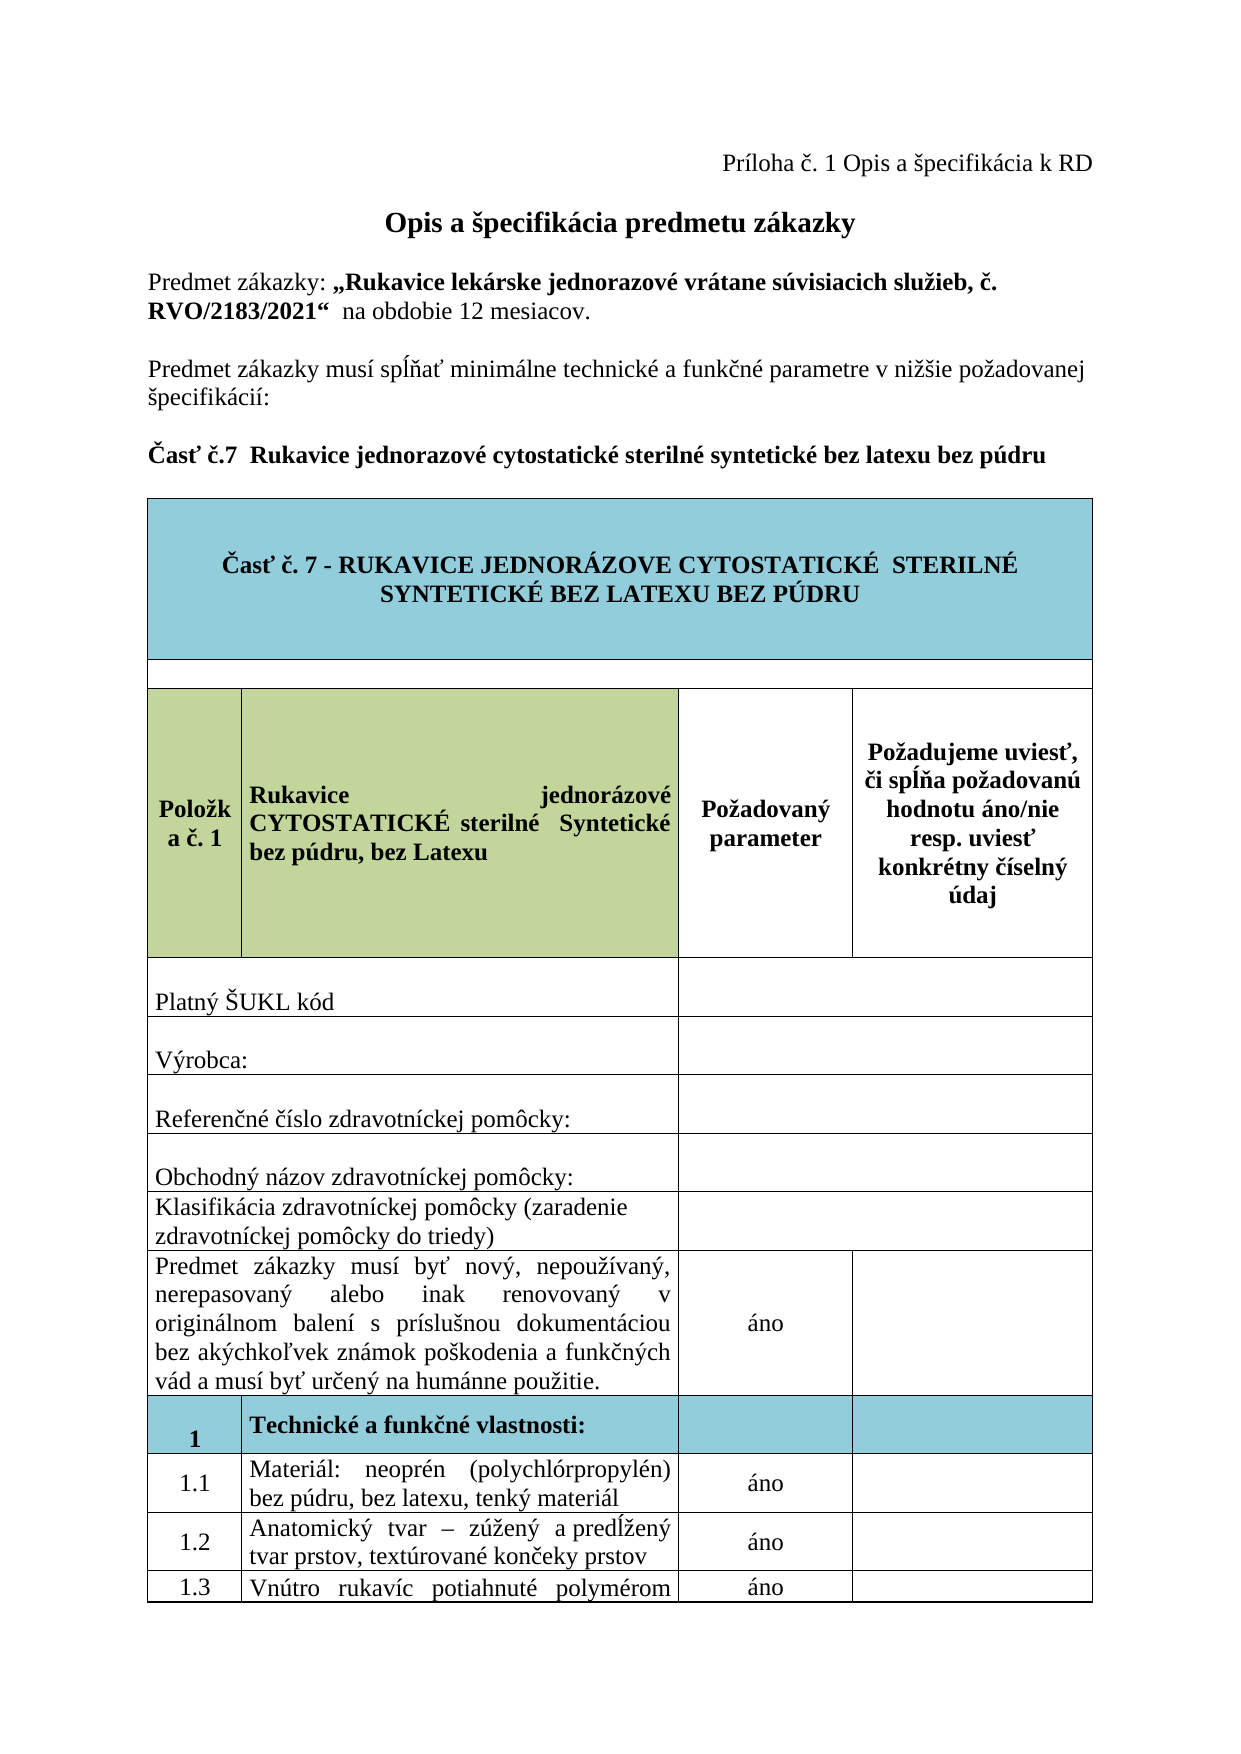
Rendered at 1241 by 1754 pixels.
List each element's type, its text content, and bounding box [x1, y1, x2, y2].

table_cell Rukavice jednorázové CYTOSTATICKÉ sterilné Syntetické bez púdru, bez Latexu [242, 689, 678, 957]
table_cell [853, 1571, 1092, 1601]
table_cell áno [679, 1571, 852, 1601]
table_cell Anatomický tvar – zúžený a predĺžený tvar prstov, textúrované končeky prstov [242, 1513, 678, 1570]
table_cell [853, 1396, 1092, 1453]
table_header Časť č. 7 - RUKAVICE JEDNORÁZOVE CYTOSTATICKÉ STERILNÉ SYNTETICKÉ BEZ LATEXU BEZ PÚDRU [148, 499, 1092, 659]
table_cell Materiál: neoprén (polychlórpropylén) bez púdru, bez latexu, tenký materiál [242, 1454, 678, 1512]
table_cell [853, 1454, 1092, 1512]
table_cell áno [679, 1513, 852, 1570]
table_cell áno [679, 1454, 852, 1512]
table_cell Požadovaný parameter [679, 689, 852, 957]
table_cell Platný ŠUKL kód [148, 958, 678, 1016]
table_cell Položka č. 1 [148, 689, 241, 957]
table_cell Obchodný názov zdravotníckej pomôcky: [148, 1134, 678, 1191]
table_cell [679, 958, 1092, 1016]
table_cell [679, 1396, 852, 1453]
table_cell [853, 1513, 1092, 1570]
table_cell Referenčné číslo zdravotníckej pomôcky: [148, 1075, 678, 1133]
table_cell Požadujeme uviesť, či spĺňa požadovanú hodnotu áno/nie resp. uviesť konkrétny číselný údaj [853, 689, 1092, 957]
table_cell Technické a funkčné vlastnosti: [242, 1396, 678, 1453]
text Predmet zákazky: „Rukavice lekárske jednorazové vrátane súvisiacich služieb, č. RVO/2183/2021“ na obdobie 12 mesiacov. [148, 267, 1093, 325]
text Opis a špecifikácia predmetu zákazky [148, 205, 1093, 239]
table_cell [679, 1017, 1092, 1074]
table_cell 1.2 [148, 1513, 241, 1570]
table_cell [679, 1192, 1092, 1250]
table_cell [242, 1571, 678, 1601]
table_cell Výrobca: [148, 1017, 678, 1074]
table_cell [679, 1075, 1092, 1133]
table_cell Klasifikácia zdravotníckej pomôcky (zaradenie zdravotníckej pomôcky do triedy) [148, 1192, 678, 1250]
table_cell 1.1 [148, 1454, 241, 1512]
table_cell áno [679, 1251, 852, 1394]
table_cell [853, 1251, 1092, 1394]
text Časť č.7 Rukavice jednorazové cytostatické sterilné syntetické bez latexu bez púdru [148, 440, 1093, 469]
text Predmet zákazky musí spĺňať minimálne technické a funkčné parametre v nižšie požadovanej špecifikácií: [148, 354, 1093, 411]
table_cell [679, 1134, 1092, 1191]
table_cell 1.3 [148, 1571, 241, 1601]
text Príloha č. 1 Opis a špecifikácia k RD [148, 148, 1093, 176]
table_cell Predmet zákazky musí byť nový, nepoužívaný, nerepasovaný alebo inak renovovaný v originálnom balení s príslušnou dokumentáciou bez akýchkoľvek známok poškodenia a funkčných vád a musí byť určený na humánne použitie. [148, 1251, 678, 1394]
table_cell [148, 660, 1092, 688]
table_cell 1 [148, 1396, 241, 1453]
